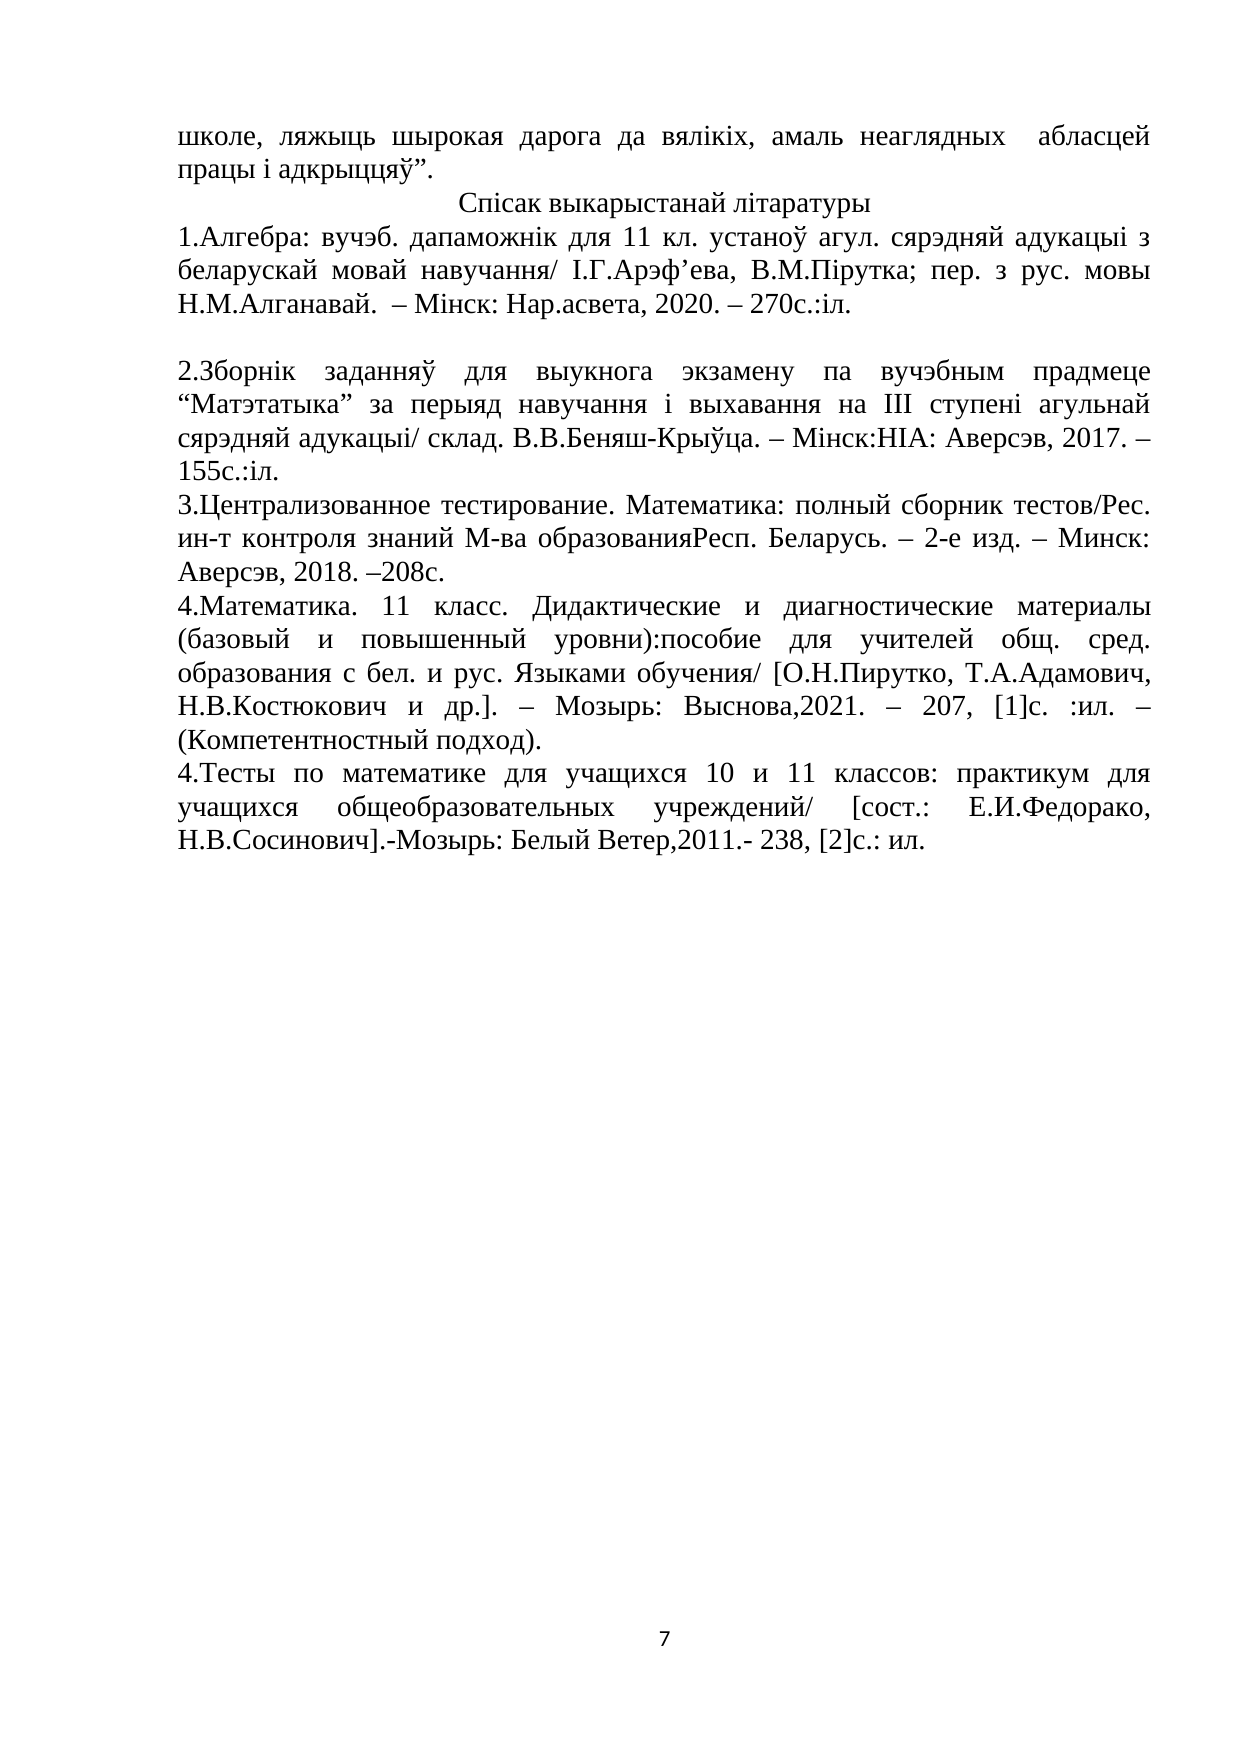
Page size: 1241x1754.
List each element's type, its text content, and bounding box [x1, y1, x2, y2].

text 4.Тесты по математике для учащихся 10 и 11 классов: практикум для учащихся общеобразовательных учреждений/ [сост.: Е.И.Федорако, Н.В.Сосинович].-Мозырь: Белый Ветер,2011.- 238, [2]с.: ил. [177, 755, 1152, 856]
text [177, 118, 1152, 185]
text 3.Централизованное тестирование. Математика: полный сборник тестов/Рес. ин-т контроля знаний М-ва образованияРесп. Беларусь. – 2-е изд. – Минск: Аверсэв, 2018. –208с. [177, 487, 1152, 588]
text 1.Алгебра: вучэб. дапаможнік для 11 кл. устаноў агул. сярэдняй адукацыі з беларускай мовай навучання/ І.Г.Арэф’ева, В.М.Пірутка; пер. з рус. мовы Н.М.Алганавай. – Мінск: Нар.асвета, 2020. – 270с.:іл. [177, 219, 1152, 319]
text 2.Зборнік заданняў для выукнога экзамену па вучэбным прадмеце “Матэтатыка” за перыяд навучання і выхавання на ІІІ ступені агульнай сярэдняй адукацыі/ склад. В.В.Беняш-Крыўца. – Мінск:НІА: Аверсэв, 2017. – 155с.:іл. [177, 353, 1152, 487]
text Спісак выкарыстанай літаратуры [177, 185, 1152, 219]
text 4.Математика. 11 класс. Дидактические и диагностические материалы (базовый и повышенный уровни):пособие для учителей общ. сред. образования с бел. и рус. Языками обучения/ [О.Н.Пирутко, Т.А.Адамович, Н.В.Костюкович и др.]. – Мозырь: Выснова,2021. – 207, [1]с. :ил. – (Компетентностный подход). [177, 588, 1152, 755]
